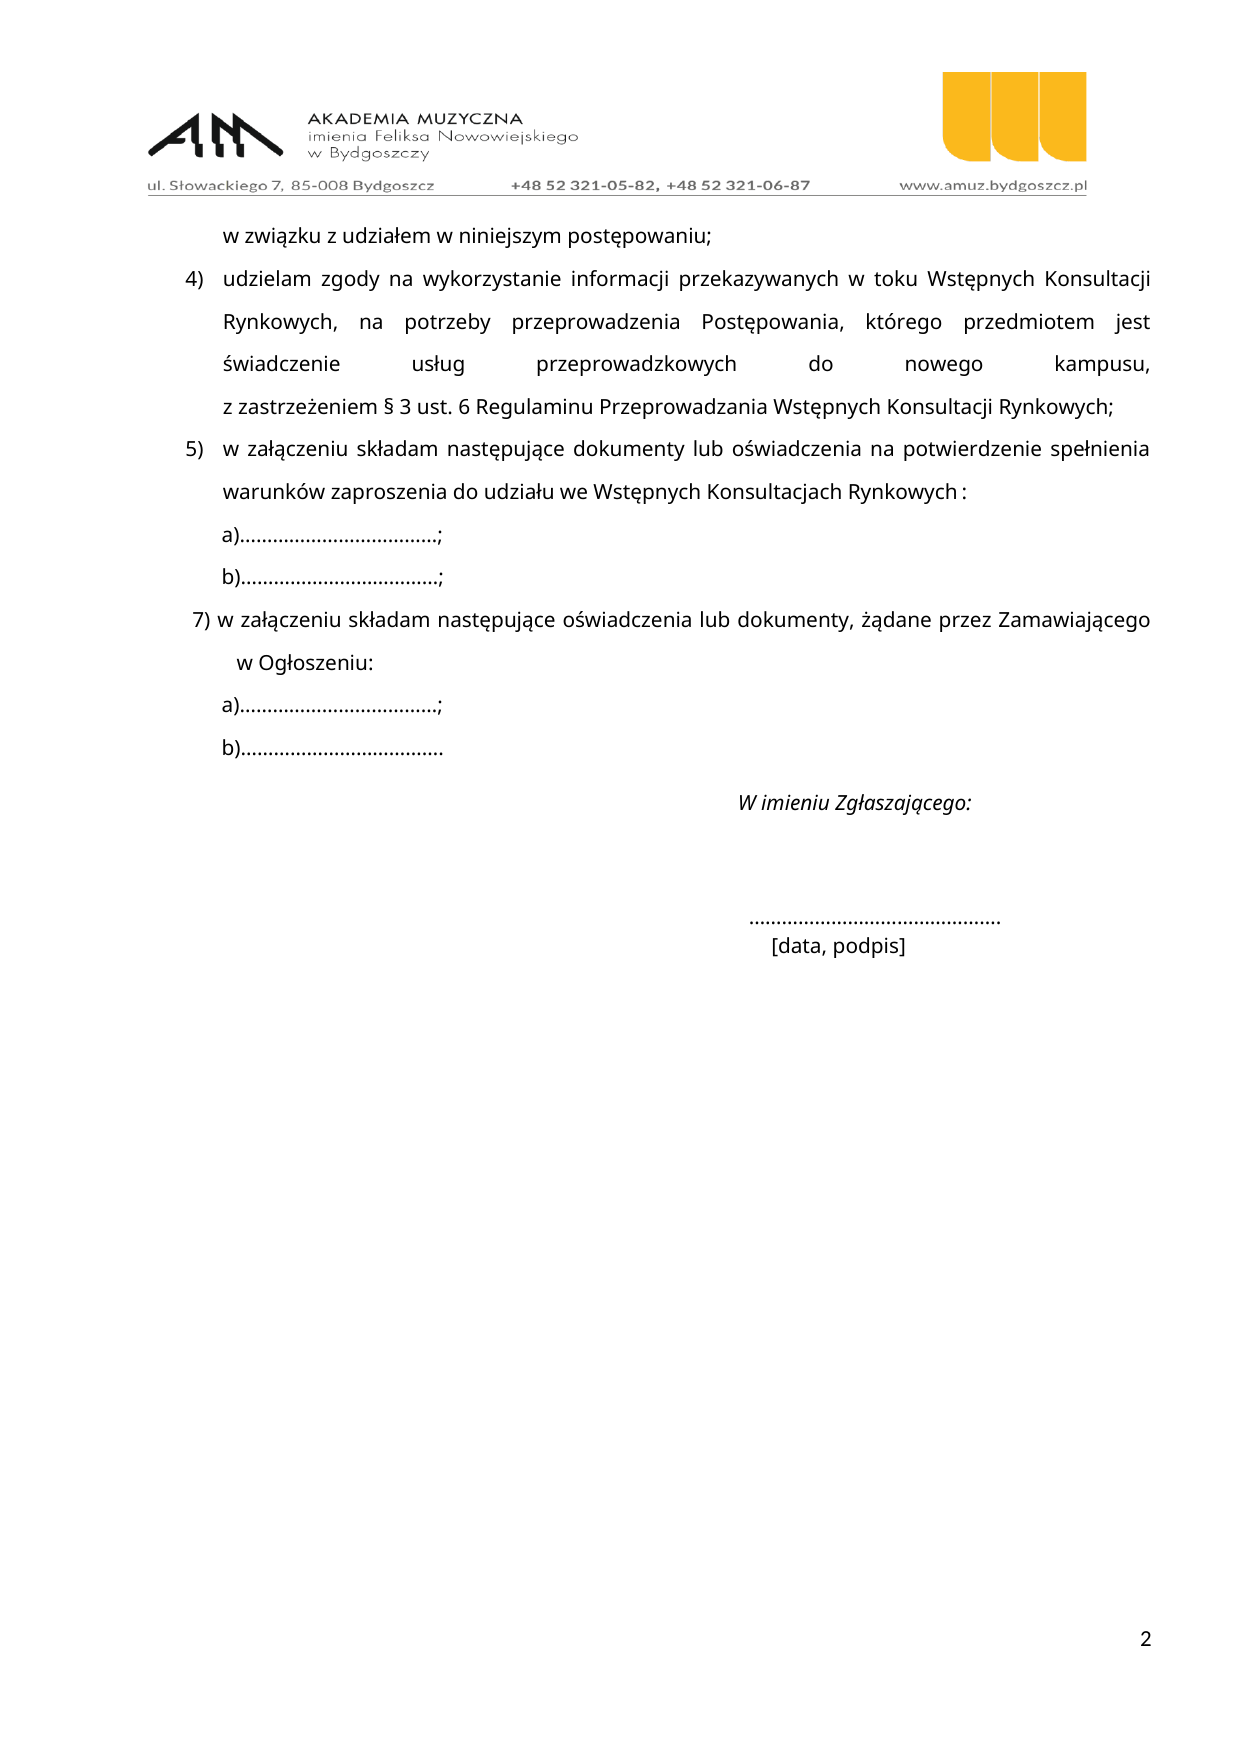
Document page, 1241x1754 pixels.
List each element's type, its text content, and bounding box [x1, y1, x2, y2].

list a)………………………………; [148, 690, 1152, 719]
text ………………………………………. [148, 902, 1152, 931]
list b)………………………………; [221, 562, 1152, 591]
text W imieniu Zgłaszającego: [148, 788, 1152, 816]
list w związku z udziałem w niniejszym postępowaniu; [223, 222, 1152, 250]
list udzielam zgody na wykorzystanie informacji przekazywanych w toku Wstępnych Konsultacji Rynkowych, na potrzeby przeprowadzenia Postępowania, którego przedmiotem jest świadczenie usług przeprowadzkowych do nowego kampusu, z zastrzeżeniem § 3 ust. 6 Regulaminu Przeprowadzania Wstępnych Konsultacji Rynkowych; [185, 264, 1152, 420]
list b)………………………………. [148, 733, 1152, 761]
list 7) w załączeniu składam następujące oświadczenia lub dokumenty, żądane przez Zamawiającego w Ogłoszeniu: [192, 605, 1152, 676]
picture [147, 72, 1087, 196]
text [data, podpis] [516, 931, 1152, 959]
list w załączeniu składam następujące dokumenty lub oświadczenia na potwierdzenie spełnienia warunków zaproszenia do udziału we Wstępnych Konsultacjach Rynkowych : [185, 434, 1152, 506]
list a)………………………………; [148, 520, 1152, 548]
